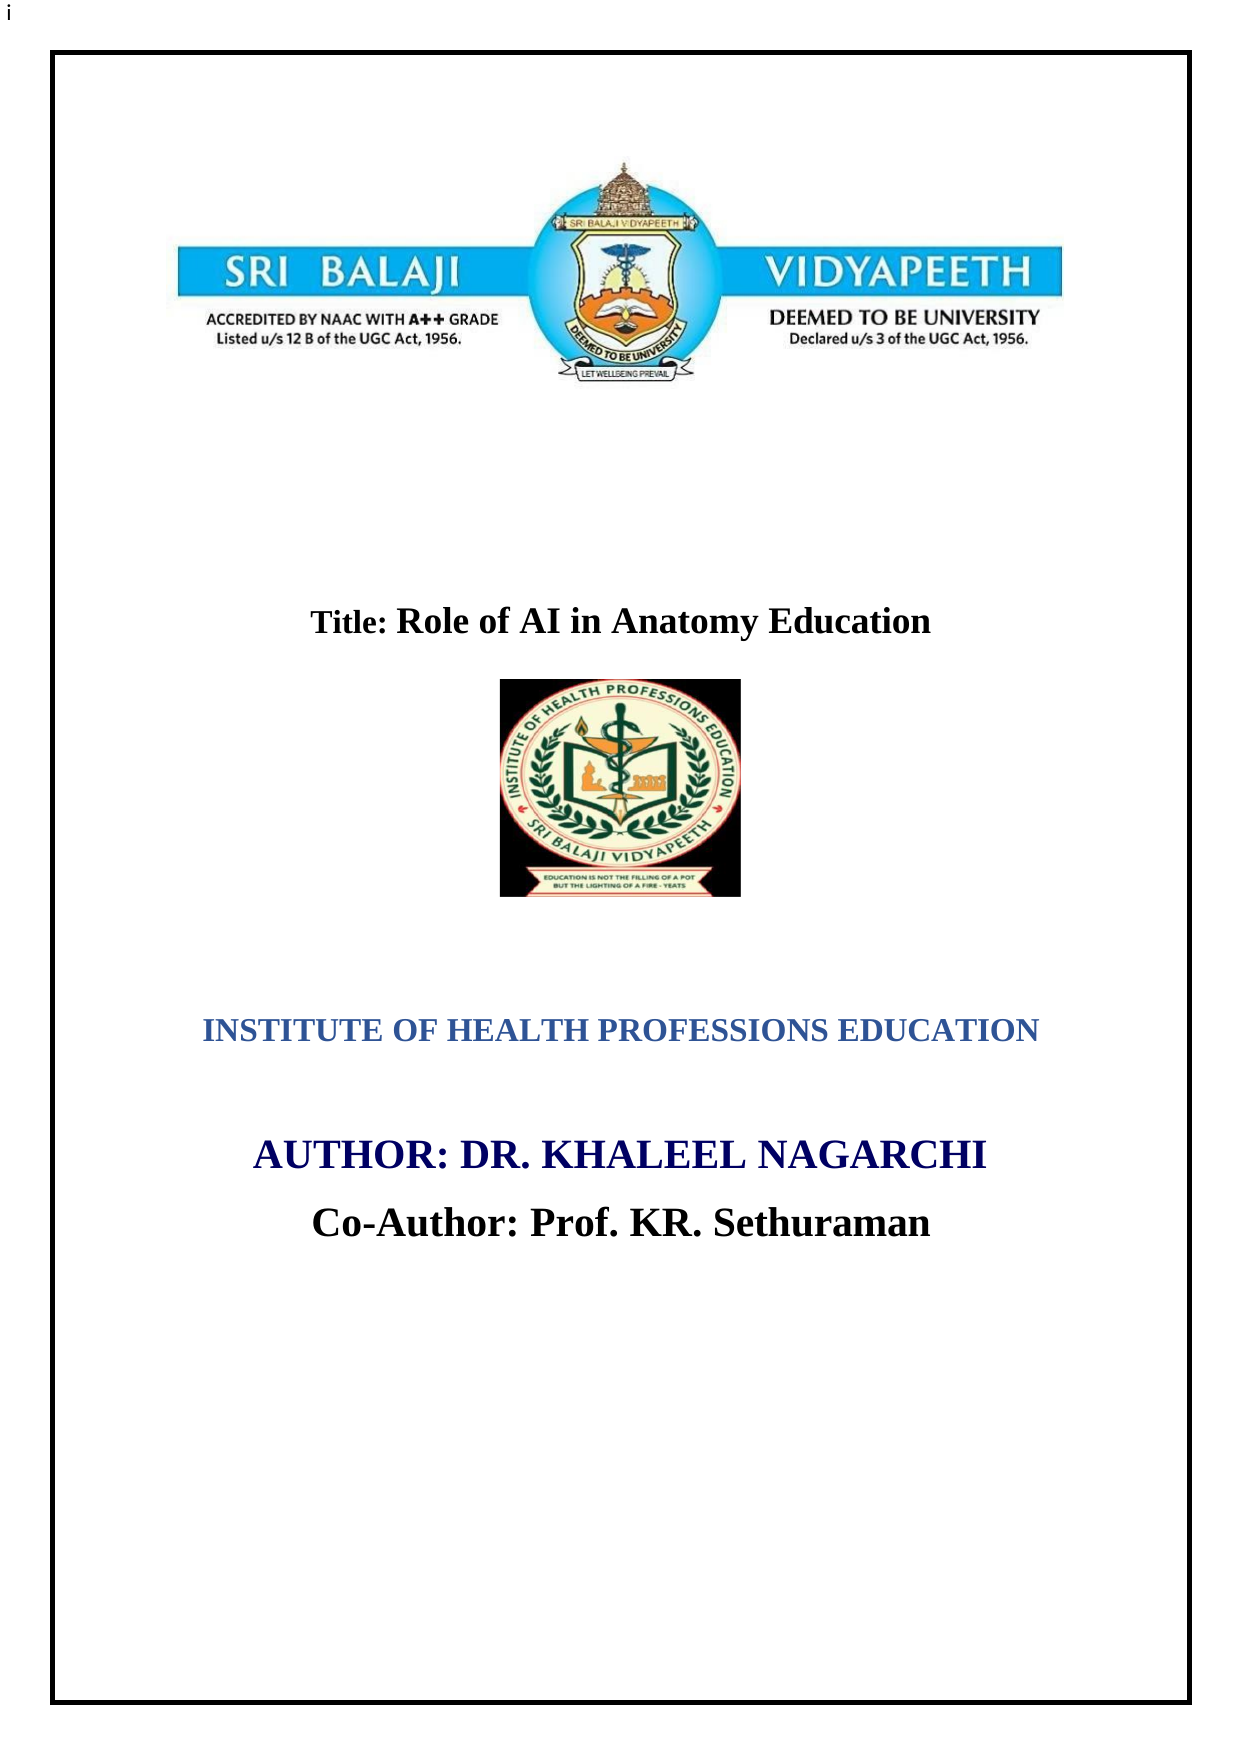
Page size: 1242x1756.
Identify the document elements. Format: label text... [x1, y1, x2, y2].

text INSTITUTE OF HEALTH PROFESSIONS EDUCATION [163, 1010, 1079, 1049]
text Title: Role of AI in Anatomy Education [163, 598, 1078, 641]
text AUTHOR: DR. KHALEEL NAGARCHI [163, 1130, 1077, 1178]
text Co-Author: Prof. KR. Sethuraman [163, 1197, 1079, 1245]
picture [499, 679, 741, 897]
picture [166, 156, 1065, 389]
